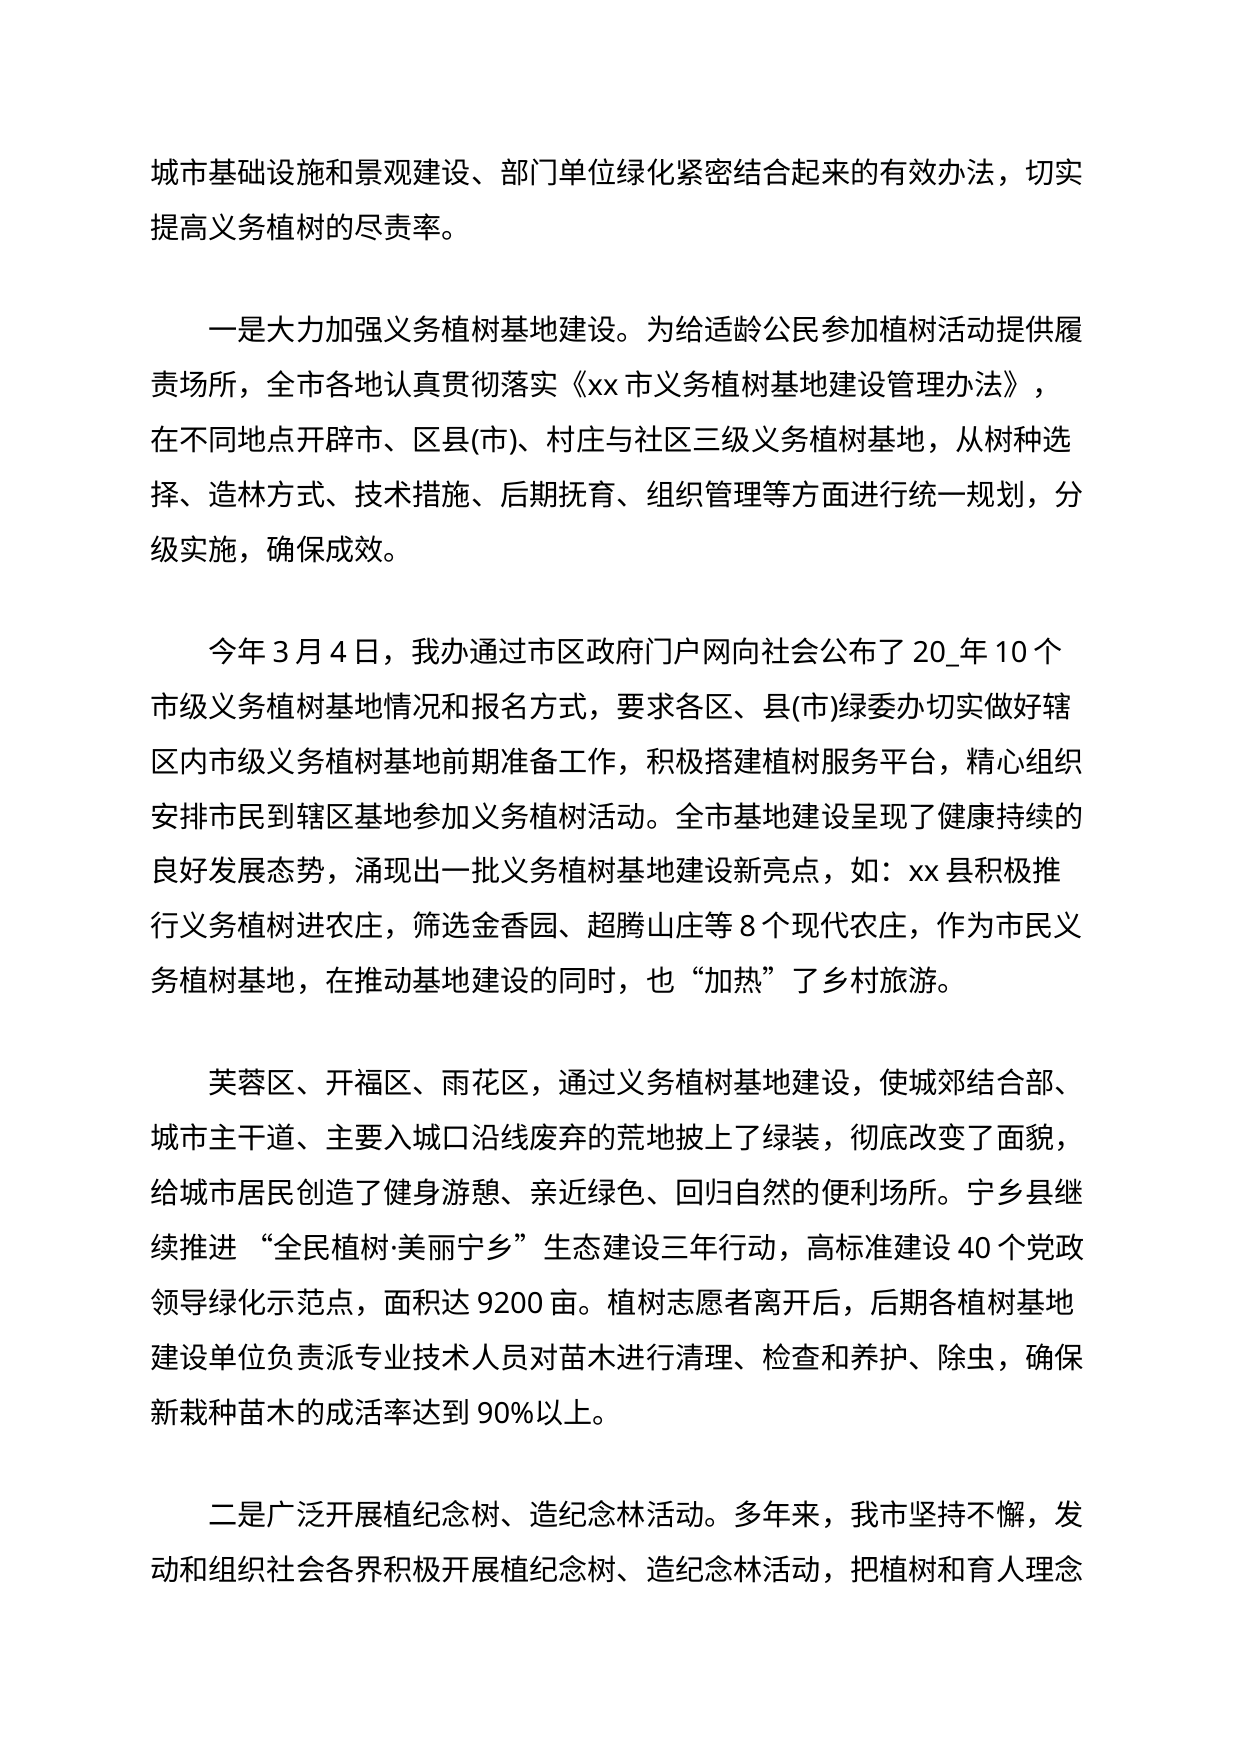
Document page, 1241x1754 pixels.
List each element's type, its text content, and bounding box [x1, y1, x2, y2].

text 芙蓉区、开福区、雨花区，通过义务植树基地建设，使城郊结合部、城市主干道、主要入城口沿线废弃的荒地披上了绿装，彻底改变了面貌，给城市居民创造了健身游憩、亲近绿色、回归自然的便利场所。宁乡县继续推进 “全民植树·美丽宁乡”生态建设三年行动，高标准建设40个党政领导绿化示范点，面积达9200亩。植树志愿者离开后，后期各植树基地建设单位负责派专业技术人员对苗木进行清理、检查和养护、除虫，确保新栽种苗木的成活率达到90%以上。 [150, 1060, 1090, 1432]
text 一是大力加强义务植树基地建设。为给适龄公民参加植树活动提供履责场所，全市各地认真贯彻落实《xx市义务植树基地建设管理办法》，在不同地点开辟市、区县(市)、村庄与社区三级义务植树基地，从树种选择、造林方式、技术措施、后期抚育、组织管理等方面进行统一规划，分级实施，确保成效。 [150, 307, 1090, 569]
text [150, 150, 1090, 247]
text 今年3月4日，我办通过市区政府门户网向社会公布了20_年10个市级义务植树基地情况和报名方式，要求各区、县(市)绿委办切实做好辖区内市级义务植树基地前期准备工作，积极搭建植树服务平台，精心组织安排市民到辖区基地参加义务植树活动。全市基地建设呈现了健康持续的良好发展态势，涌现出一批义务植树基地建设新亮点，如：xx县积极推行义务植树进农庄，筛选金香园、超腾山庄等8个现代农庄，作为市民义务植树基地，在推动基地建设的同时，也“加热”了乡村旅游。 [150, 628, 1090, 1000]
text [150, 1491, 1090, 1588]
